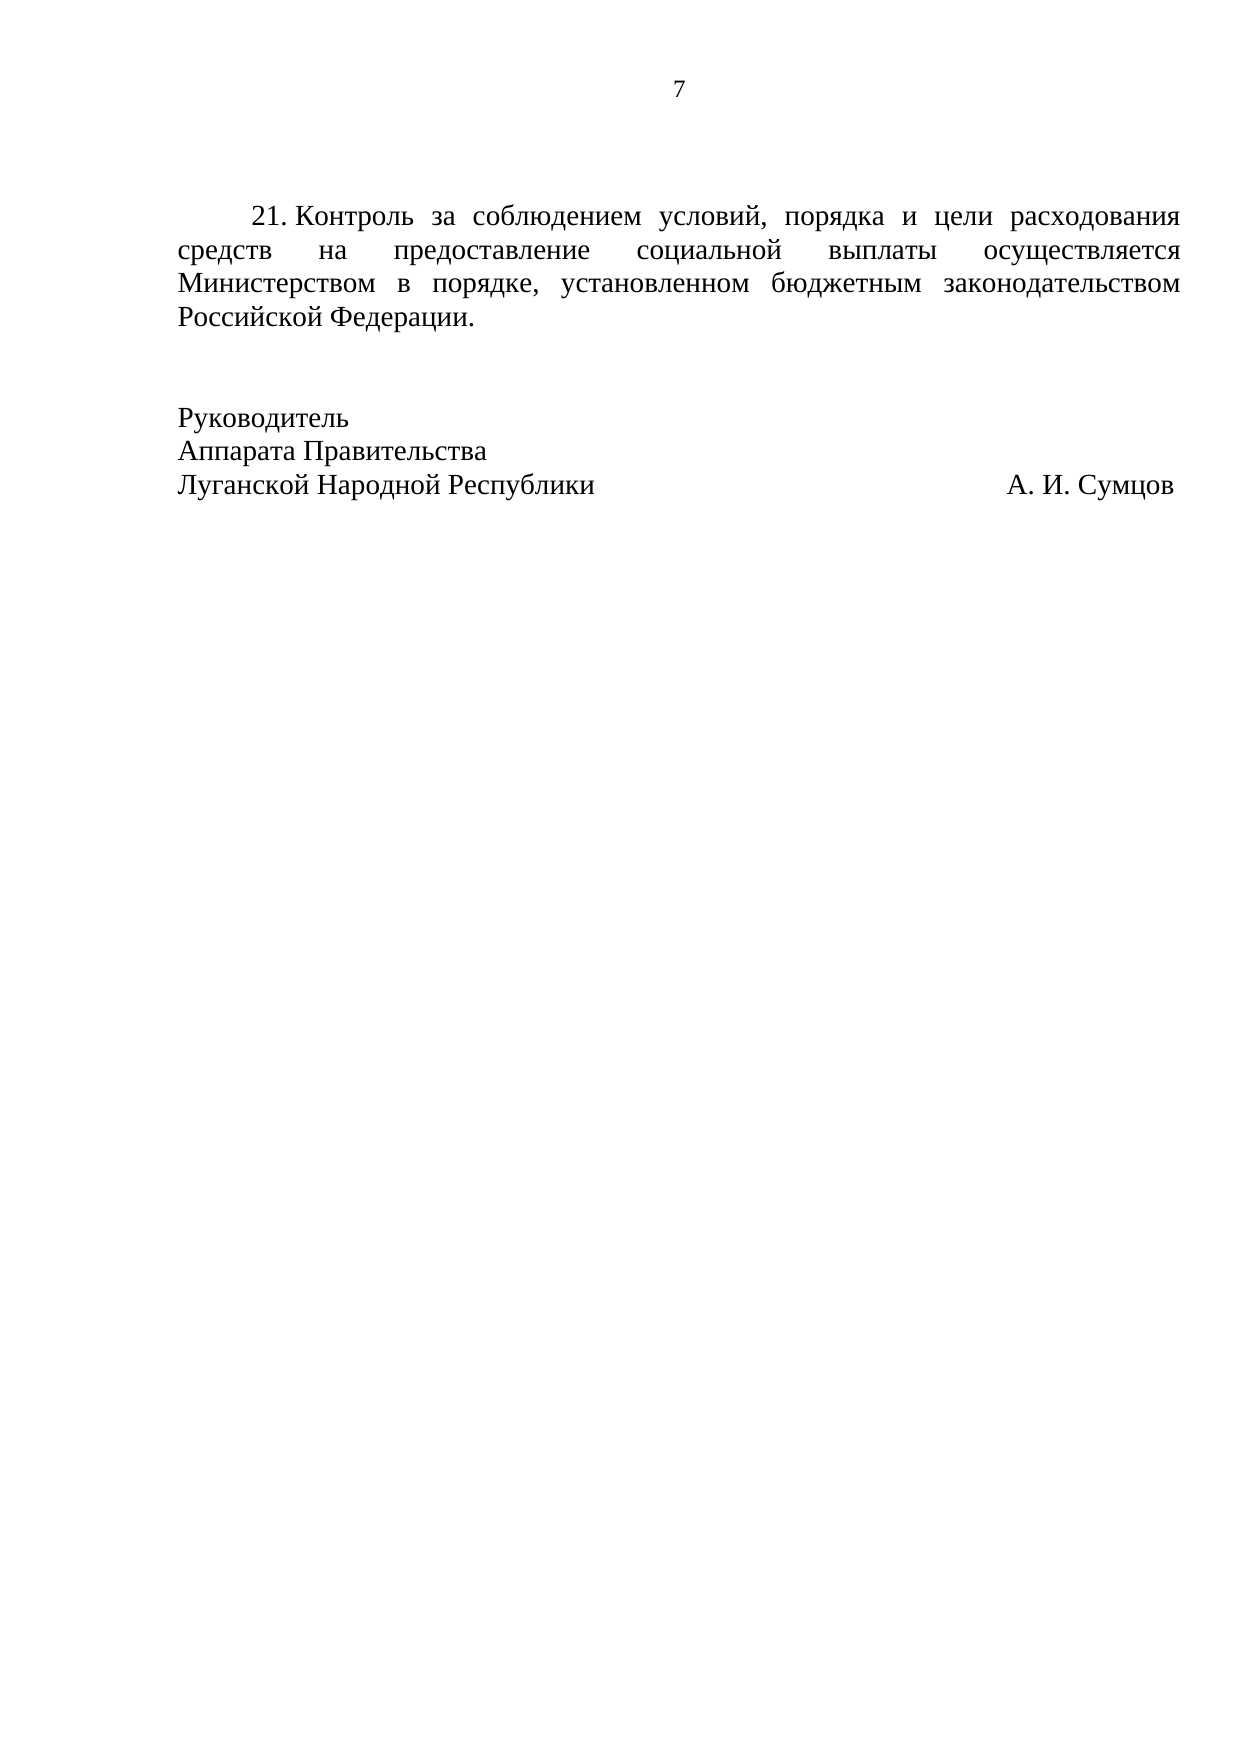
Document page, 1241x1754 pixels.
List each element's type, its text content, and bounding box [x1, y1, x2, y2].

text Луганской Народной Республики А. И. Сумцов [177, 467, 1181, 500]
text Руководитель [177, 400, 1181, 433]
text 21. Контроль за соблюдением условий, порядка и цели расходования средств на предоставление социальной выплаты осуществляется Министерством в порядке, установленном бюджетным законодательством Российской Федерации. [177, 198, 1181, 333]
text Аппарата Правительства [177, 433, 1181, 467]
